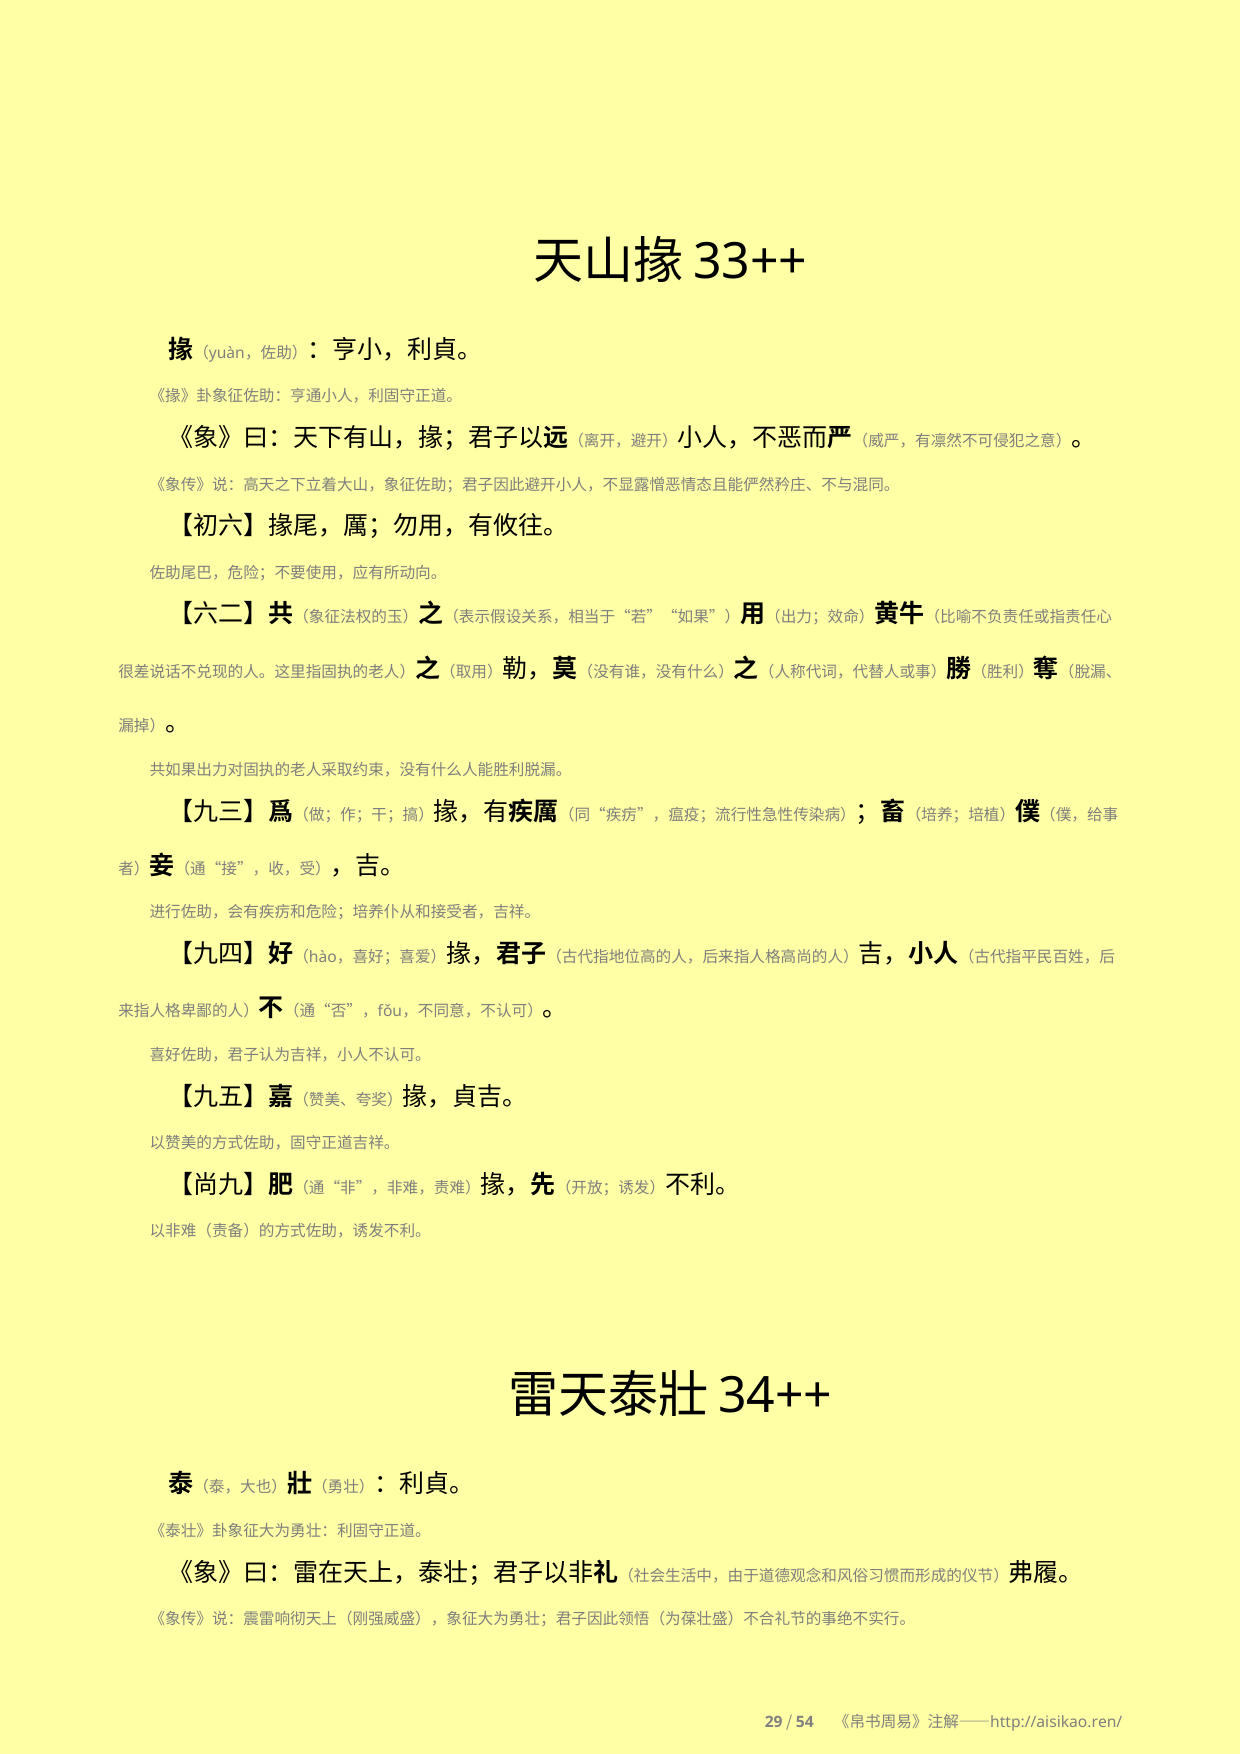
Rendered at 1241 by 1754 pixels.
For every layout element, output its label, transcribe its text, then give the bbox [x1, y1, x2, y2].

text 【九四】好（hào，喜好；喜爱）掾，君子（古代指地位高的人，后来指人格高尚的人）吉，小人（古代指平民百姓，后来指人格卑鄙的人）不（通“否”，fǒu，不同意，不认可）。 [118, 933, 1122, 1024]
text 【九五】嘉（赞美、夸奖）掾，貞吉。 [118, 1076, 1122, 1112]
text 【尚九】肥（通“非”，非难，责难）掾，先（开放；诱发）不利。 [118, 1164, 1122, 1201]
text 【六二】共（象征法权的玉）之（表示假设关系，相当于“若”“如果”）用（出力；效命）黄牛（比喻不负责任或指责任心很差说话不兑现的人。这里指固执的老人）之（取用）勒，莫（没有谁，没有什么）之（人称代词，代替人或事）勝（胜利）奪（脫漏、漏掉）。 [118, 594, 1122, 739]
subtitle 天山掾33++ [118, 220, 1122, 293]
text 佐助尾巴，危险；不要使用，应有所动向。 [118, 560, 1122, 583]
text 《掾》卦象征佐助：亨通小人，利固守正道。 [118, 384, 1122, 406]
text 泰（泰，大也）壯（勇壮）：利貞。 [118, 1464, 1122, 1500]
text 共如果出力对固执的老人采取约束，没有什么人能胜利脱漏。 [118, 757, 1122, 780]
text 以赞美的方式佐助，固守正道吉祥。 [118, 1131, 1122, 1153]
text 《泰壮》卦象征大为勇壮：利固守正道。 [118, 1518, 1122, 1541]
text 《象传》说：高天之下立着大山，象征佐助；君子因此避开小人，不显露憎恶情态且能俨然矜庄、不与混同。 [118, 472, 1122, 494]
text 【初六】掾尾，厲；勿用，有攸往。 [118, 506, 1122, 542]
text 《象传》说：震雷响彻天上（刚强威盛），象征大为勇壮；君子因此领悟（为葆壮盛）不合礼节的事绝不实行。 [118, 1606, 1122, 1629]
text 《象》曰：天下有山，掾；君子以远（离开，避开）小人，不恶而严（威严，有凛然不可侵犯之意）。 [118, 417, 1122, 454]
subtitle 雷天泰壯34++ [118, 1355, 1122, 1427]
text 《象》曰：雷在天上，泰壮；君子以非礼（社会生活中，由于道德观念和风俗习惯而形成的仪节）弗履。 [118, 1552, 1122, 1588]
text 掾（yuàn，佐助）：亨小，利貞。 [118, 329, 1122, 366]
text 进行佐助，会有疾疠和危险；培养仆从和接受者，吉祥。 [118, 900, 1122, 922]
text 喜好佐助，君子认为吉祥，小人不认可。 [118, 1042, 1122, 1065]
text 【九三】爲（做；作；干；搞）掾，有疾厲（同“疾疠”，瘟疫；流行性急性传染病）；畜（培养；培植）僕（僕，给事者）妾（通“接”，收，受），吉。 [118, 791, 1122, 882]
text 以非难（责备）的方式佐助，诱发不利。 [118, 1219, 1122, 1241]
